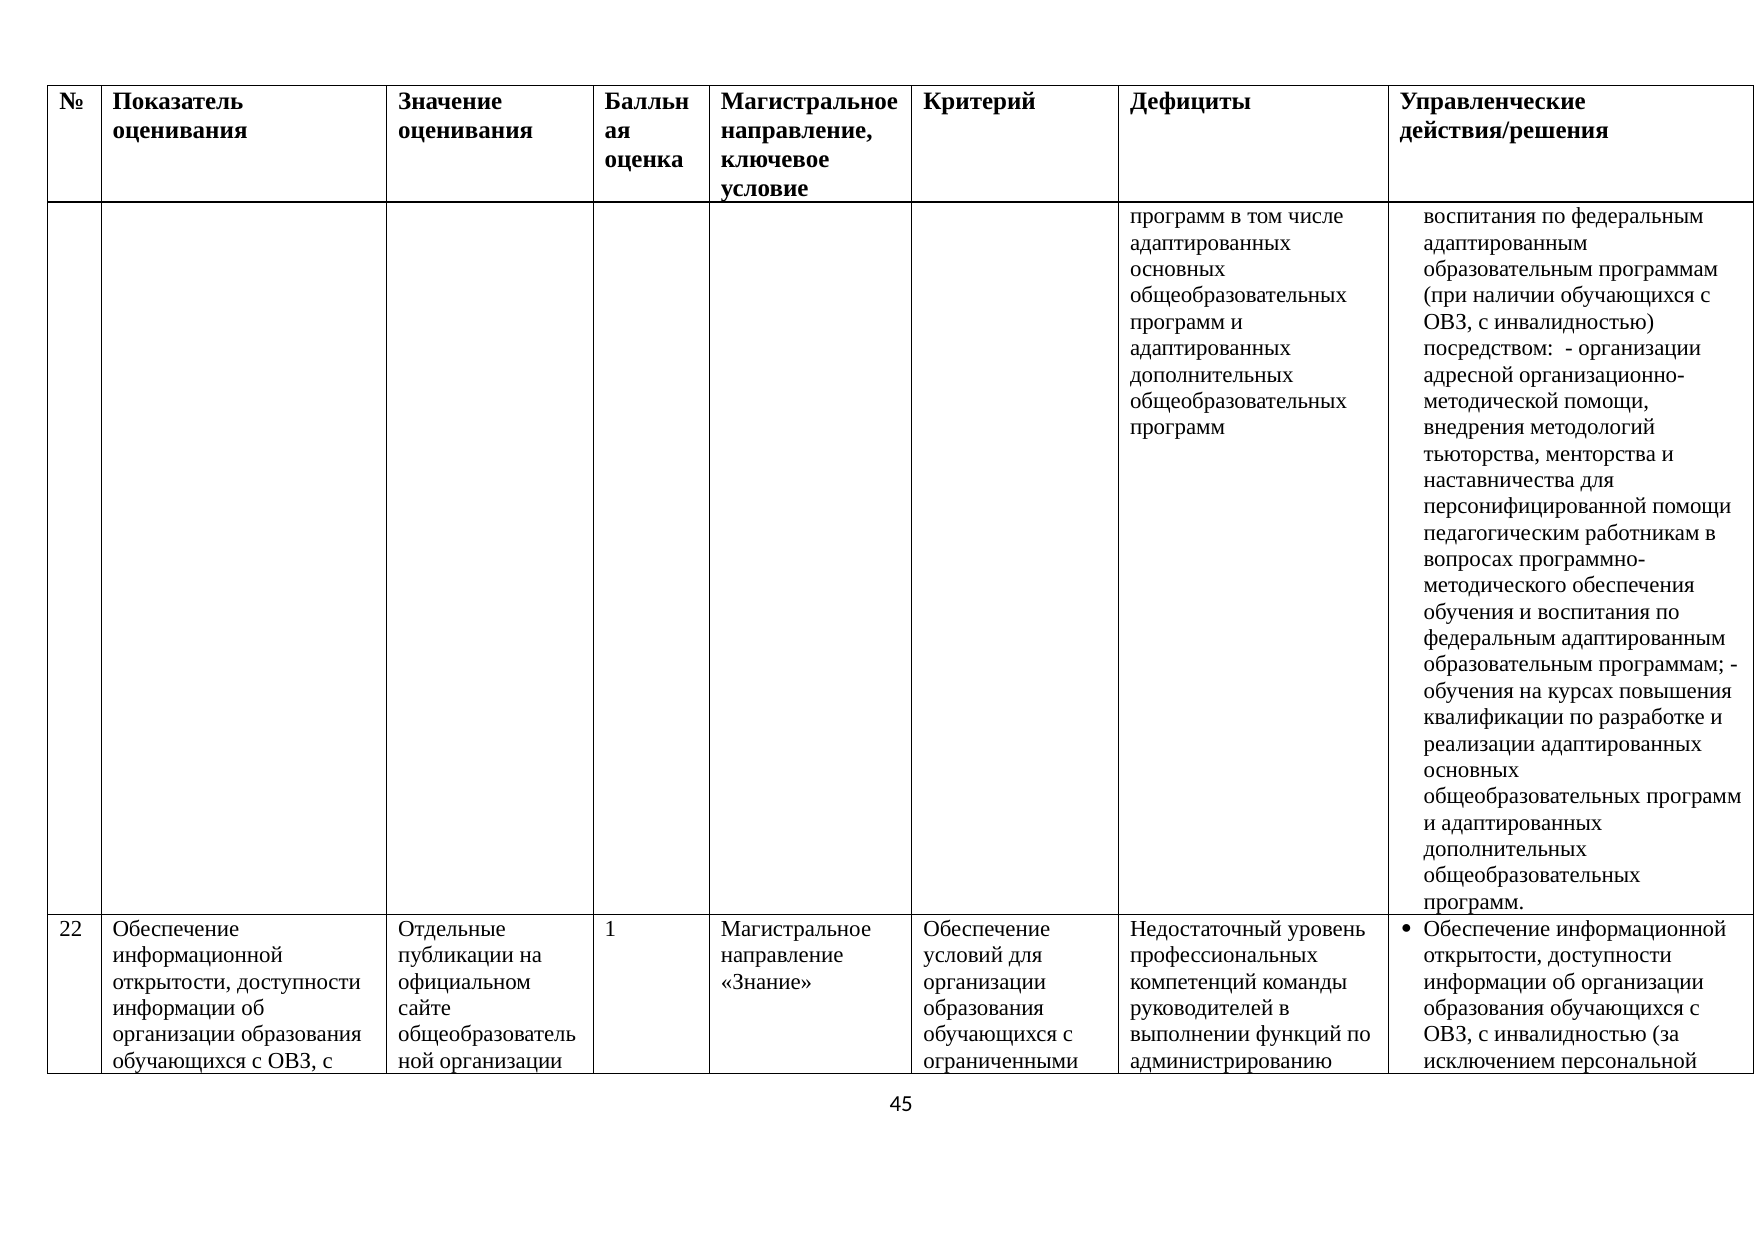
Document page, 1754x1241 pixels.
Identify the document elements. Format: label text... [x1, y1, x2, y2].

table_header Значение оценивания [387, 86, 593, 201]
table_header Магистральное направление, ключевое условие [710, 86, 911, 201]
table_cell 22 [48, 915, 101, 1073]
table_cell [912, 915, 1118, 1073]
table_cell 1 [594, 915, 709, 1073]
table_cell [1389, 915, 1753, 1073]
table_header Балльная оценка [594, 86, 709, 201]
table_header № [48, 86, 101, 201]
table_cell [1389, 203, 1753, 914]
table_cell Магистральное направление «Знание» [710, 915, 911, 1073]
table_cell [1119, 203, 1388, 914]
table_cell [102, 915, 386, 1073]
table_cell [1119, 915, 1388, 1073]
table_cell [387, 915, 593, 1073]
table_header Критерий [912, 86, 1118, 201]
table_header Управленческие действия/решения [1389, 86, 1753, 201]
table_header Показатель оценивания [102, 86, 386, 201]
table_header Дефициты [1119, 86, 1388, 201]
